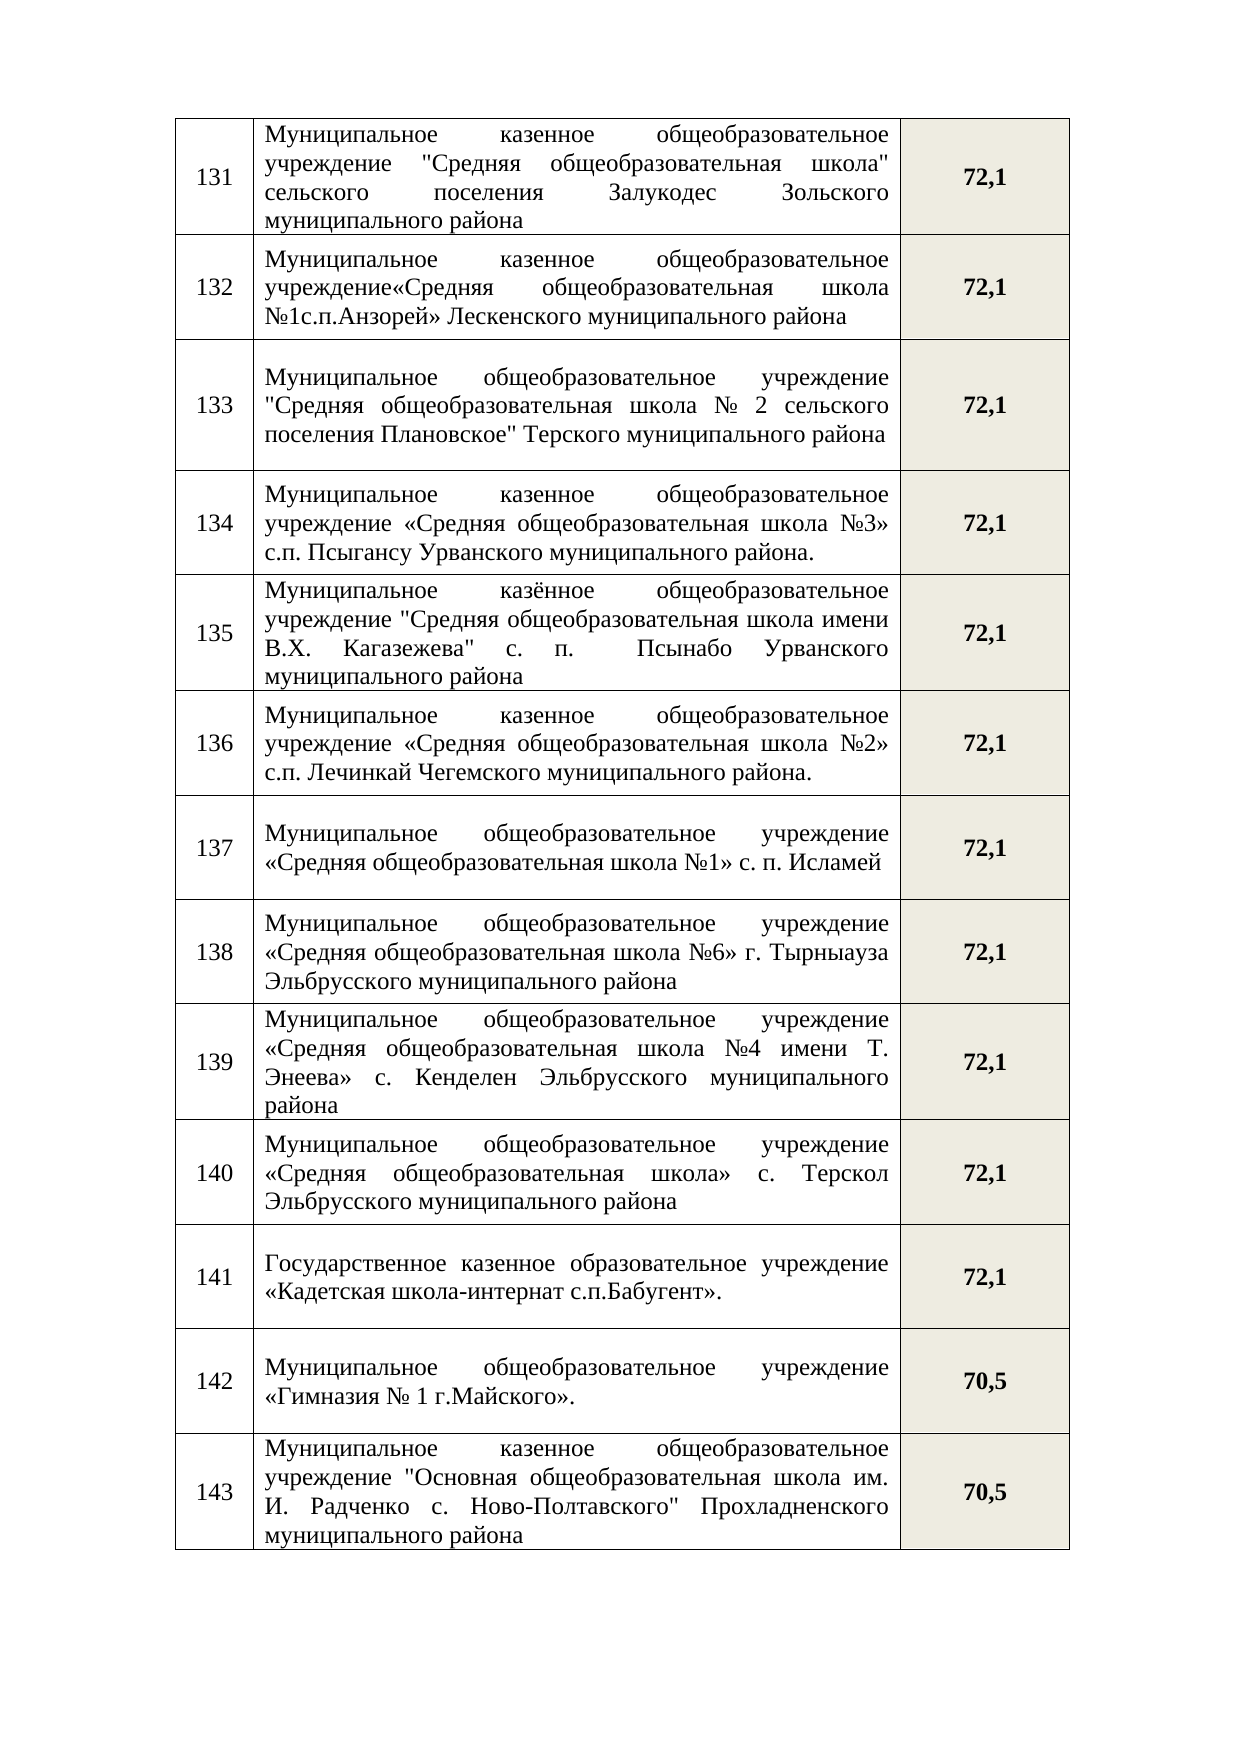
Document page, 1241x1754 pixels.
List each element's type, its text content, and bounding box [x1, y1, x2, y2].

table_cell 72,1 [901, 1004, 1069, 1119]
table_cell 72,1 [901, 691, 1069, 794]
table_cell 72,1 [901, 119, 1069, 234]
table_cell 72,1 [901, 1225, 1069, 1328]
table_cell 132 [176, 235, 253, 338]
table_cell 143 [176, 1434, 253, 1548]
table_cell 134 [176, 471, 253, 574]
table_cell Муниципальное общеобразовательное учреждение «Средняя общеобразовательная школа №6» г. Тырныауза Эльбрусского муниципального района [254, 900, 900, 1003]
table_cell 70,5 [901, 1434, 1069, 1548]
table_cell Муниципальное общеобразовательное учреждение «Средняя общеобразовательная школа №4 имени Т. Энеева» с. Кенделен Эльбрусского муниципального района [254, 1004, 900, 1119]
table_cell 70,5 [901, 1329, 1069, 1432]
table_cell 131 [176, 119, 253, 234]
table_cell 142 [176, 1329, 253, 1432]
table_cell Муниципальное общеобразовательное учреждение «Гимназия № 1 г.Майского». [254, 1329, 900, 1432]
table_cell 72,1 [901, 235, 1069, 338]
table_cell 72,1 [901, 340, 1069, 470]
table_cell Муниципальное казенное общеобразовательное учреждение «Средняя общеобразовательная школа №3» с.п. Псыгансу Урванского муниципального района. [254, 471, 900, 574]
table_cell Муниципальное казенное общеобразовательное учреждение "Основная общеобразовательная школа им. И. Радченко с. Ново-Полтавского" Прохладненского муниципального района [254, 1434, 900, 1548]
table_cell Муниципальное казённое общеобразовательное учреждение "Средняя общеобразовательная школа имени В.Х. Кагазежева" с. п. Псынабо Урванского муниципального района [254, 575, 900, 690]
table_cell 72,1 [901, 1120, 1069, 1224]
table_cell 133 [176, 340, 253, 470]
table_cell 141 [176, 1225, 253, 1328]
table_cell Муниципальное казенное общеобразовательное учреждение «Средняя общеобразовательная школа №2» с.п. Лечинкай Чегемского муниципального района. [254, 691, 900, 794]
table_cell 138 [176, 900, 253, 1003]
table_cell Муниципальное казенное общеобразовательное учреждение«Средняя общеобразовательная школа №1с.п.Анзорей» Лескенского муниципального района [254, 235, 900, 338]
table_cell 135 [176, 575, 253, 690]
table_cell 72,1 [901, 900, 1069, 1003]
table_cell 72,1 [901, 471, 1069, 574]
table_cell 140 [176, 1120, 253, 1224]
table_cell 72,1 [901, 575, 1069, 690]
table_cell 136 [176, 691, 253, 794]
table_cell Государственное казенное образовательное учреждение «Кадетская школа-интернат с.п.Бабугент». [254, 1225, 900, 1328]
table_cell Муниципальное казенное общеобразовательное учреждение "Средняя общеобразовательная школа" сельского поселения Залукодес Зольского муниципального района [254, 119, 900, 234]
table_cell Муниципальное общеобразовательное учреждение «Средняя общеобразовательная школа №1» с. п. Исламей [254, 796, 900, 899]
table_cell Муниципальное общеобразовательное учреждение "Средняя общеобразовательная школа № 2 сельского поселения Плановское" Терского муниципального района [254, 340, 900, 470]
table_cell 139 [176, 1004, 253, 1119]
table_cell 72,1 [901, 796, 1069, 899]
table_cell 137 [176, 796, 253, 899]
table_cell Муниципальное общеобразовательное учреждение «Средняя общеобразовательная школа» с. Терскол Эльбрусского муниципального района [254, 1120, 900, 1224]
